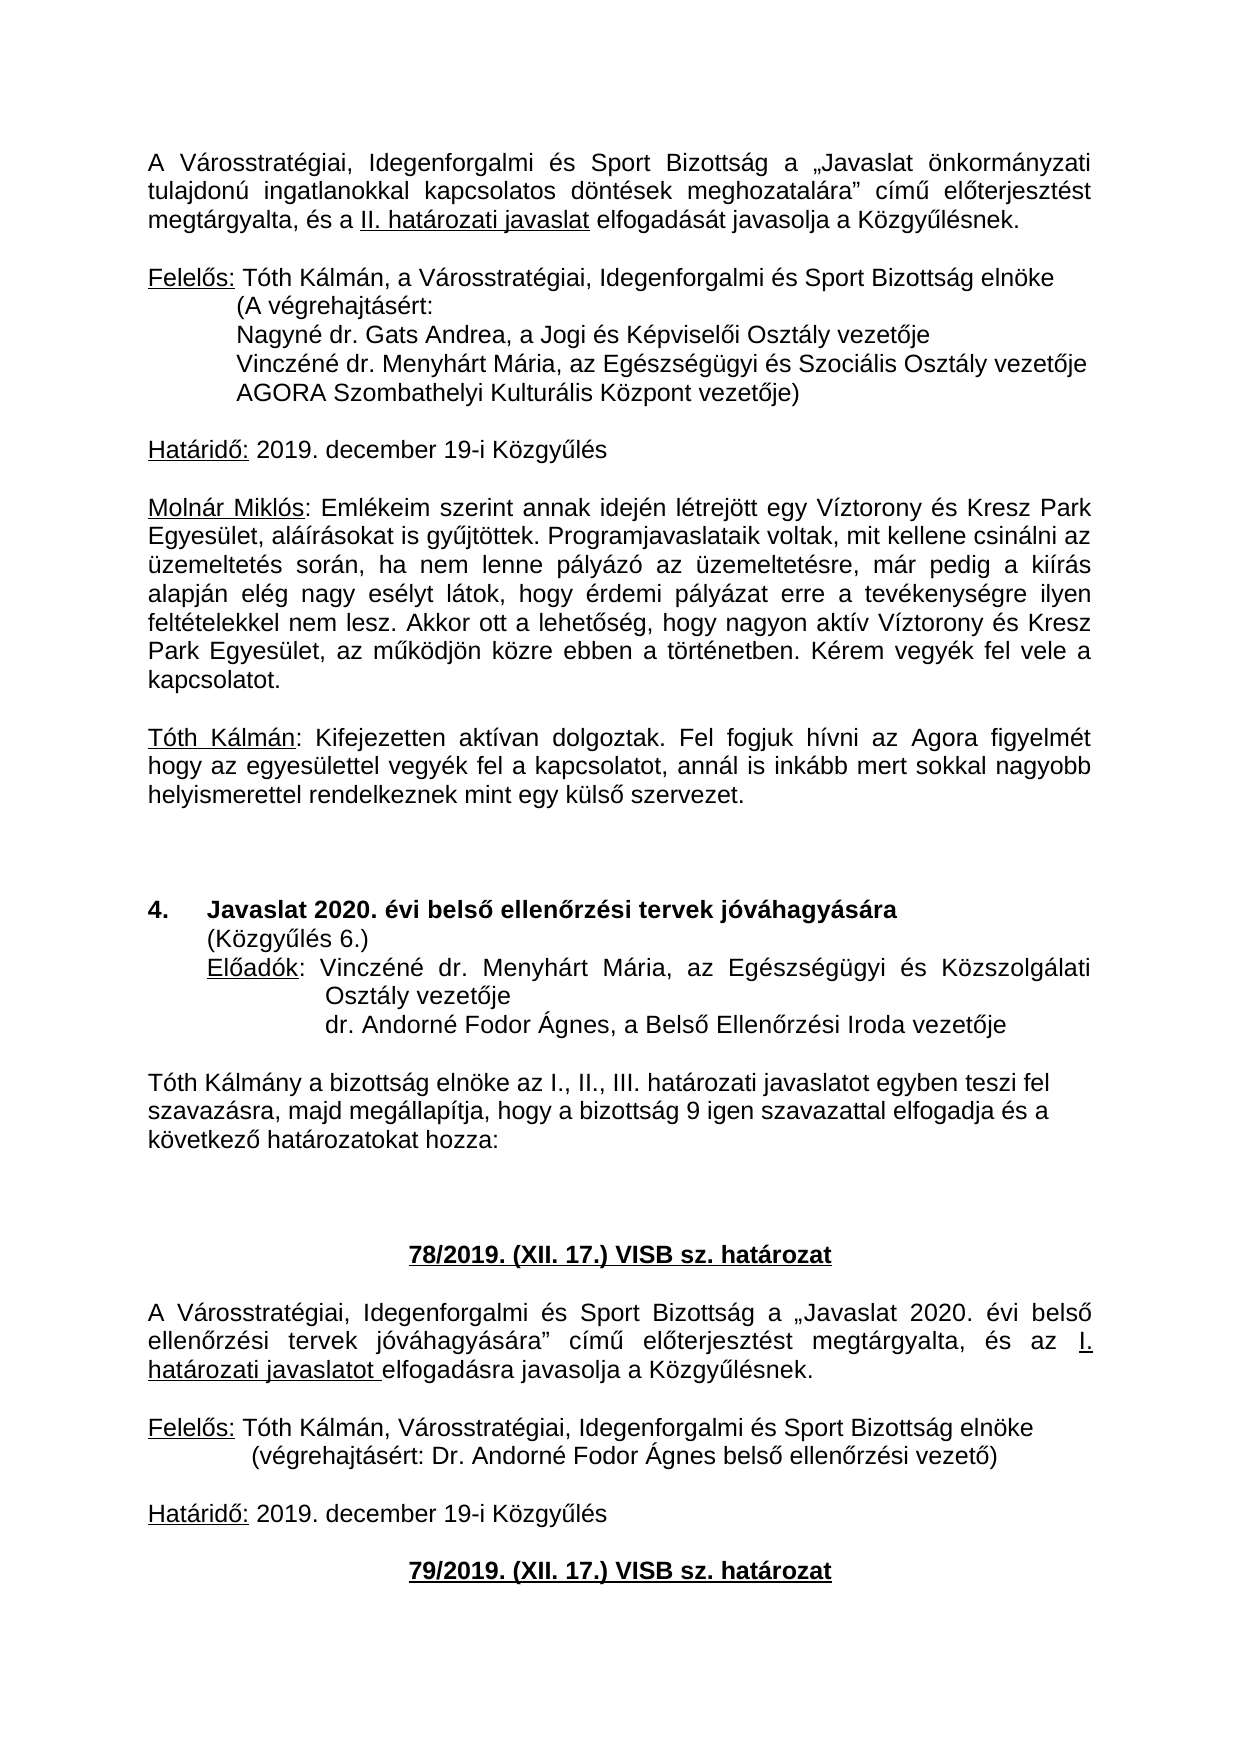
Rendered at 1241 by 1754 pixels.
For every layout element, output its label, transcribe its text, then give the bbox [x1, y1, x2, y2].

text Nagyné dr. Gats Andrea, a Jogi és Képviselői Osztály vezetője [236, 320, 1093, 349]
text Vinczéné dr. Menyhárt Mária, az Egészségügyi és Szociális Osztály vezetője [162, 349, 1093, 378]
text Tóth Kálmány a bizottság elnöke az I., II., III. határozati javaslatot egyben teszi fel szavazásra, majd megállapítja, hogy a bizottság 9 igen szavazattal elfogadja és a következő határozatokat hozza: [148, 1068, 1093, 1154]
text 78/2019. (XII. 17.) VISB sz. határozat [148, 1240, 1093, 1269]
text 79/2019. (XII. 17.) VISB sz. határozat [148, 1556, 1093, 1585]
text Tóth Kálmán: Kifejezetten aktívan dolgoztak. Fel fogjuk hívni az Agora figyelmét hogy az egyesülettel vegyék fel a kapcsolatot, annál is inkább mert sokkal nagyobb helyismerettel rendelkeznek mint egy külső szervezet. [88, 723, 1093, 809]
text dr. Andorné Fodor Ágnes, a Belső Ellenőrzési Iroda vezetője [148, 1010, 1093, 1039]
text Határidő: 2019. december 19-i Közgyűlés [148, 1499, 1093, 1528]
text Felelős: Tóth Kálmán, Városstratégiai, Idegenforgalmi és Sport Bizottság elnöke [148, 1413, 1093, 1441]
text Határidő: 2019. december 19-i Közgyűlés [148, 435, 1093, 464]
text A Városstratégiai, Idegenforgalmi és Sport Bizottság a „Javaslat 2020. évi belső ellenőrzési tervek jóváhagyására” című előterjesztést megtárgyalta, és az I. határozati javaslatot elfogadásra javasolja a Közgyűlésnek. [148, 1298, 1093, 1384]
text (végrehajtásért: Dr. Andorné Fodor Ágnes belső ellenőrzési vezető) [251, 1441, 1093, 1470]
text A Városstratégiai, Idegenforgalmi és Sport Bizottság a „Javaslat önkormányzati tulajdonú ingatlanokkal kapcsolatos döntések meghozatalára” című előterjesztést megtárgyalta, és a II. határozati javaslat elfogadását javasolja a Közgyűlésnek. [148, 148, 1093, 234]
text (A végrehajtásért: [148, 291, 1093, 320]
text Molnár Miklós: Emlékeim szerint annak idején létrejött egy Víztorony és Kresz Park Egyesület, aláírásokat is gyűjtöttek. Programjavaslataik voltak, mit kellene csinálni az üzemeltetés során, ha nem lenne pályázó az üzemeltetésre, már pedig a kiírás alapján elég nagy esélyt látok, hogy érdemi pályázat erre a tevékenységre ilyen feltételekkel nem lesz. Akkor ott a lehetőség, hogy nagyon aktív Víztorony és Kresz Park Egyesület, az működjön közre ebben a történetben. Kérem vegyék fel vele a kapcsolatot. [148, 493, 1093, 694]
text Felelős: Tóth Kálmán, a Városstratégiai, Idegenforgalmi és Sport Bizottság elnöke [148, 263, 1093, 291]
text AGORA Szombathelyi Kulturális Központ vezetője) [162, 378, 1093, 406]
text Előadók: Vinczéné dr. Menyhárt Mária, az Egészségügyi és Közszolgálati Osztály vezetője [176, 953, 1093, 1010]
text (Közgyűlés 6.) [148, 924, 1093, 953]
text 4. Javaslat 2020. évi belső ellenőrzési tervek jóváhagyására [148, 895, 1093, 924]
